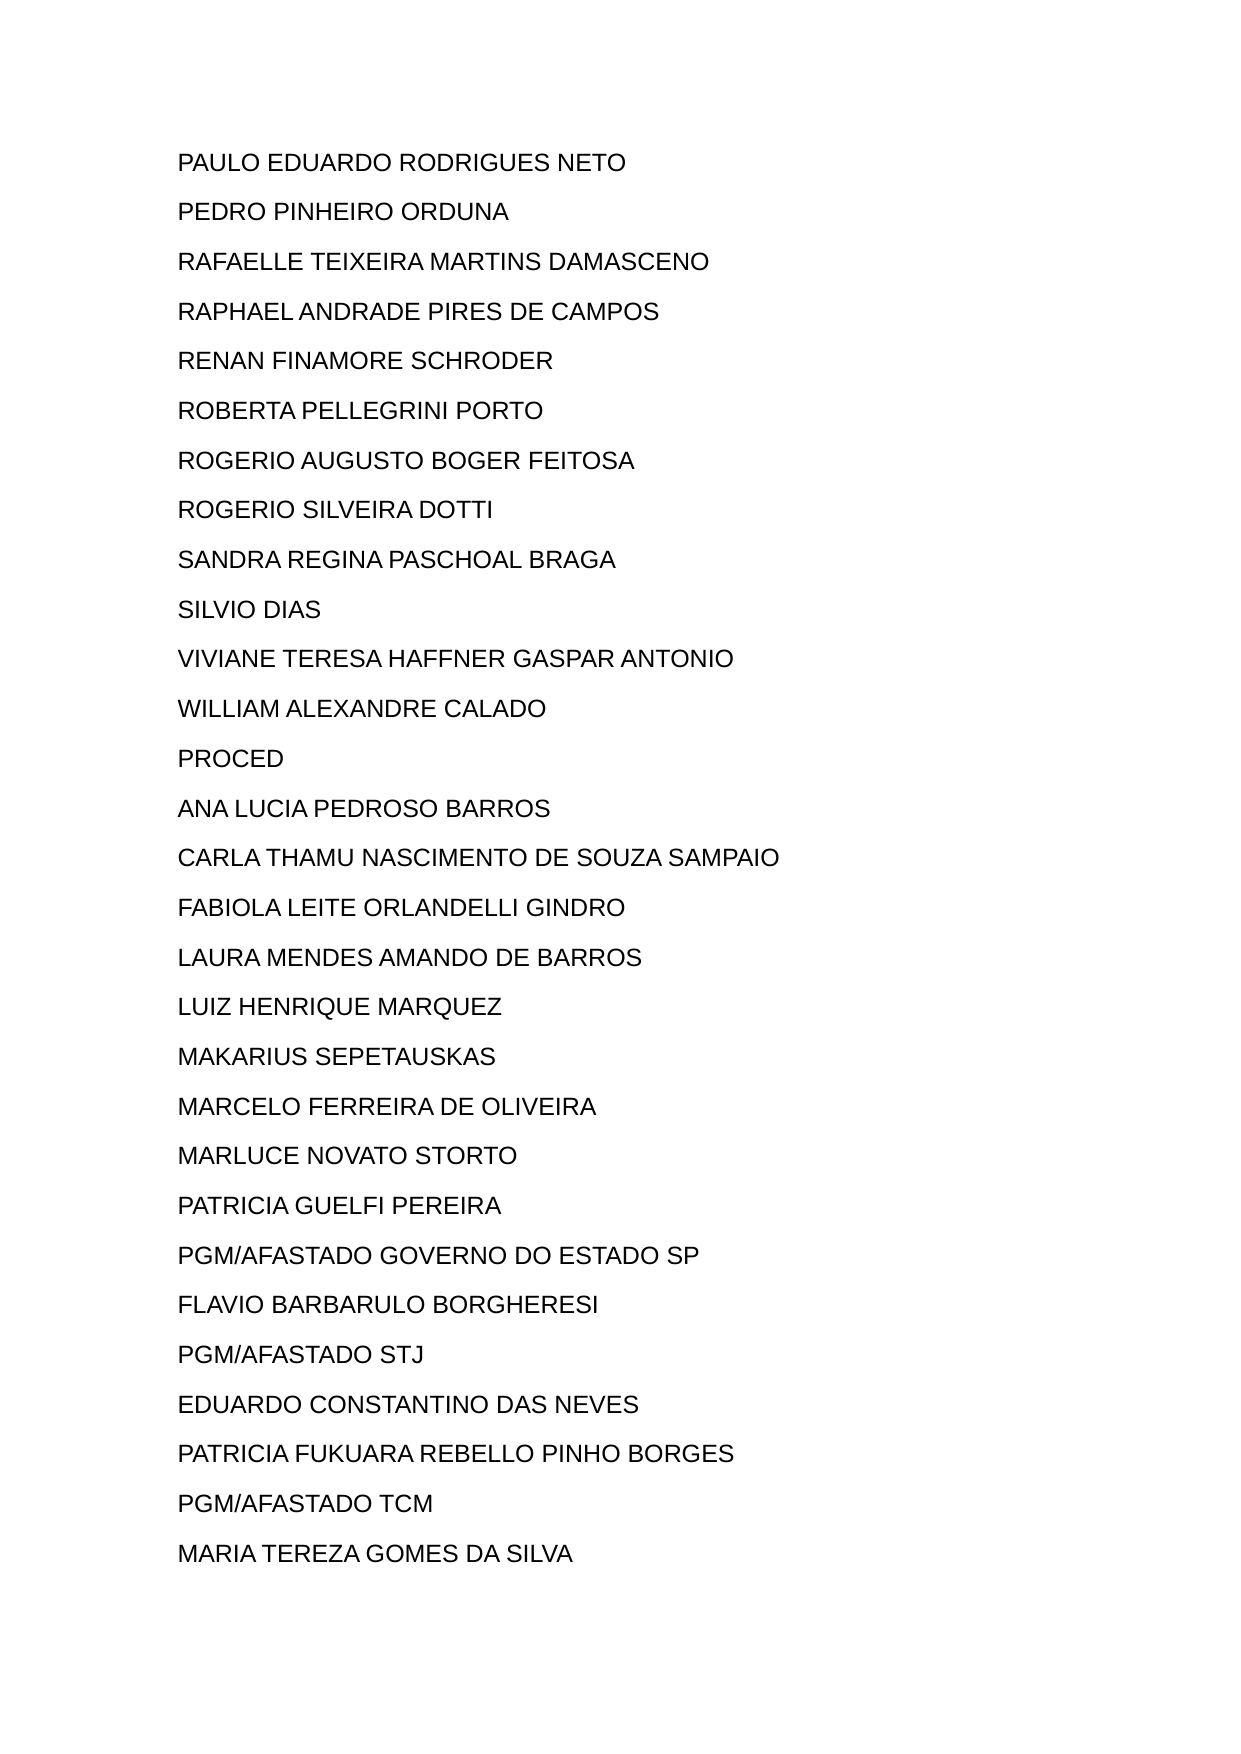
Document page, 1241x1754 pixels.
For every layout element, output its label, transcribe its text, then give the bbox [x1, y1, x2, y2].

text ROGERIO SILVEIRA DOTTI [177, 495, 1063, 524]
text CARLA THAMU NASCIMENTO DE SOUZA SAMPAIO [177, 843, 1063, 872]
text RAFAELLE TEIXEIRA MARTINS DAMASCENO [177, 247, 1063, 276]
text MARIA TEREZA GOMES DA SILVA [177, 1539, 1063, 1568]
text MAKARIUS SEPETAUSKAS [177, 1042, 1063, 1071]
text LAURA MENDES AMANDO DE BARROS [177, 943, 1063, 971]
text MARLUCE NOVATO STORTO [177, 1141, 1063, 1170]
text ROBERTA PELLEGRINI PORTO [177, 396, 1063, 425]
text ANA LUCIA PEDROSO BARROS [177, 793, 1063, 822]
text FLAVIO BARBARULO BORGHERESI [177, 1290, 1063, 1319]
text PROCED [177, 744, 1063, 773]
text LUIZ HENRIQUE MARQUEZ [177, 992, 1063, 1021]
text PGM/AFASTADO GOVERNO DO ESTADO SP [177, 1241, 1063, 1269]
text SILVIO DIAS [177, 595, 1063, 623]
text EDUARDO CONSTANTINO DAS NEVES [177, 1390, 1063, 1418]
text PATRICIA FUKUARA REBELLO PINHO BORGES [177, 1439, 1063, 1468]
text FABIOLA LEITE ORLANDELLI GINDRO [177, 893, 1063, 922]
text SANDRA REGINA PASCHOAL BRAGA [177, 545, 1063, 574]
text PEDRO PINHEIRO ORDUNA [177, 197, 1063, 226]
text PGM/AFASTADO STJ [177, 1340, 1063, 1369]
text MARCELO FERREIRA DE OLIVEIRA [177, 1092, 1063, 1120]
text RAPHAEL ANDRADE PIRES DE CAMPOS [177, 297, 1063, 325]
text VIVIANE TERESA HAFFNER GASPAR ANTONIO [177, 644, 1063, 673]
text RENAN FINAMORE SCHRODER [177, 346, 1063, 375]
text WILLIAM ALEXANDRE CALADO [177, 694, 1063, 723]
text ROGERIO AUGUSTO BOGER FEITOSA [177, 446, 1063, 474]
text PGM/AFASTADO TCM [177, 1489, 1063, 1518]
text PATRICIA GUELFI PEREIRA [177, 1191, 1063, 1220]
text PAULO EDUARDO RODRIGUES NETO [177, 148, 1063, 176]
